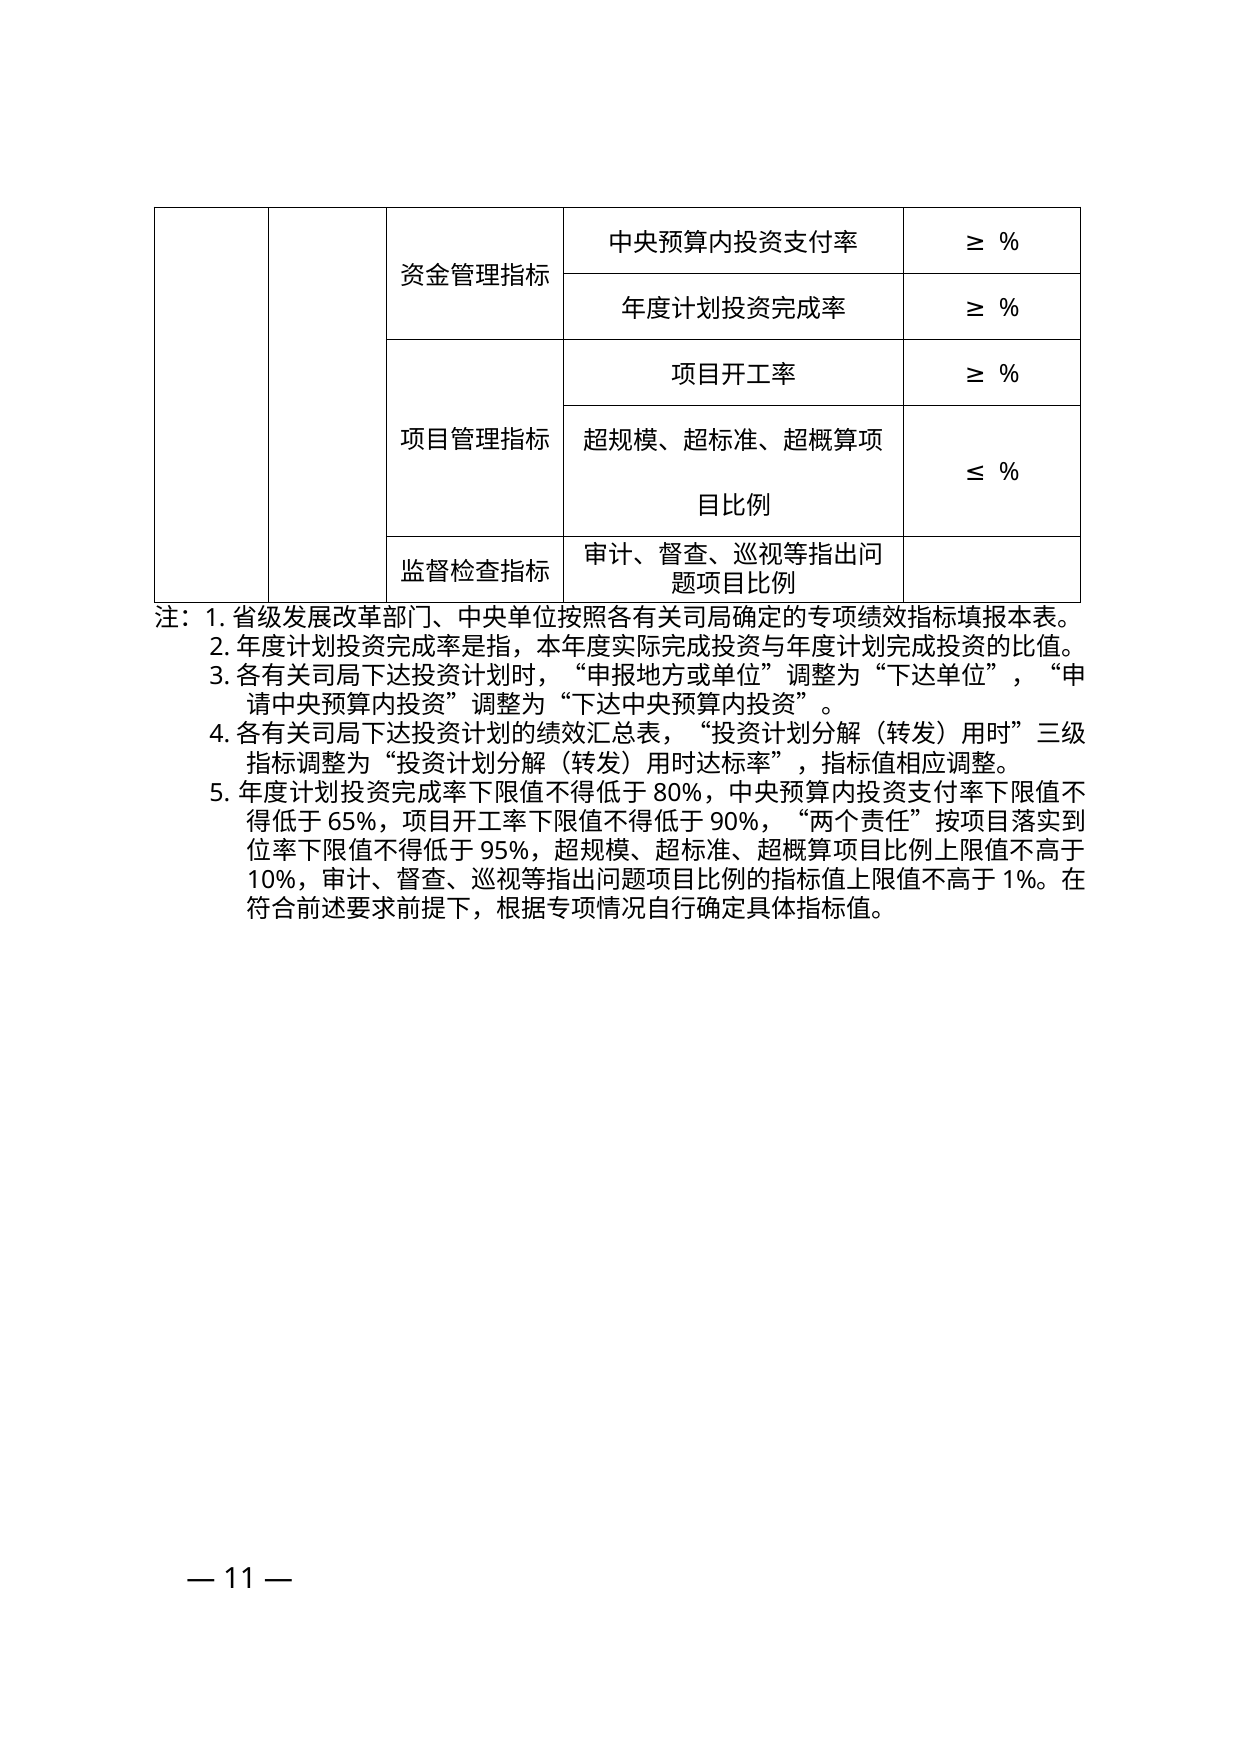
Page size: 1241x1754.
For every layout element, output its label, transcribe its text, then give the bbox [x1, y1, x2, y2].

text 4. 各有关司局下达投资计划的绩效汇总表，“投资计划分解（转发）用时”三级指标调整为“投资计划分解（转发）用时达标率”，指标值相应调整。 [209, 719, 1087, 778]
table_cell 项目管理指标 [387, 340, 563, 536]
text 注：1. 省级发展改革部门、中央单位按照各有关司局确定的专项绩效指标填报本表。 [154, 603, 1087, 632]
table_cell [904, 537, 1080, 602]
text 5. 年度计划投资完成率下限值不得低于80%，中央预算内投资支付率下限值不得低于65%，项目开工率下限值不得低于90%，“两个责任”按项目落实到位率下限值不得低于95%，超规模、超标准、超概算项目比例上限值不高于10%，审计、督查、巡视等指出问题项目比例的指标值上限值不高于1%。在符合前述要求前提下，根据专项情况自行确定具体指标值。 [209, 778, 1087, 924]
text 2. 年度计划投资完成率是指，本年度实际完成投资与年度计划完成投资的比值。 [209, 632, 1087, 661]
table_cell 超规模、超标准、超概算项目比例 [564, 406, 903, 536]
table_cell 年度计划投资完成率 [564, 274, 903, 339]
table_cell 资金管理指标 [387, 208, 563, 339]
table_cell ≥ % [904, 274, 1080, 339]
table_cell 审计、督查、巡视等指出问题项目比例 [564, 537, 903, 602]
text 3. 各有关司局下达投资计划时，“申报地方或单位”调整为“下达单位”，“申请中央预算内投资”调整为“下达中央预算内投资”。 [209, 661, 1087, 719]
table_cell ≥ % [904, 340, 1080, 405]
table_cell 项目开工率 [564, 340, 903, 405]
table_cell ≤ % [904, 406, 1080, 536]
table_cell 监督检查指标 [387, 537, 563, 602]
table_cell 中央预算内投资支付率 [564, 208, 903, 273]
table_cell ≥ % [904, 208, 1080, 273]
